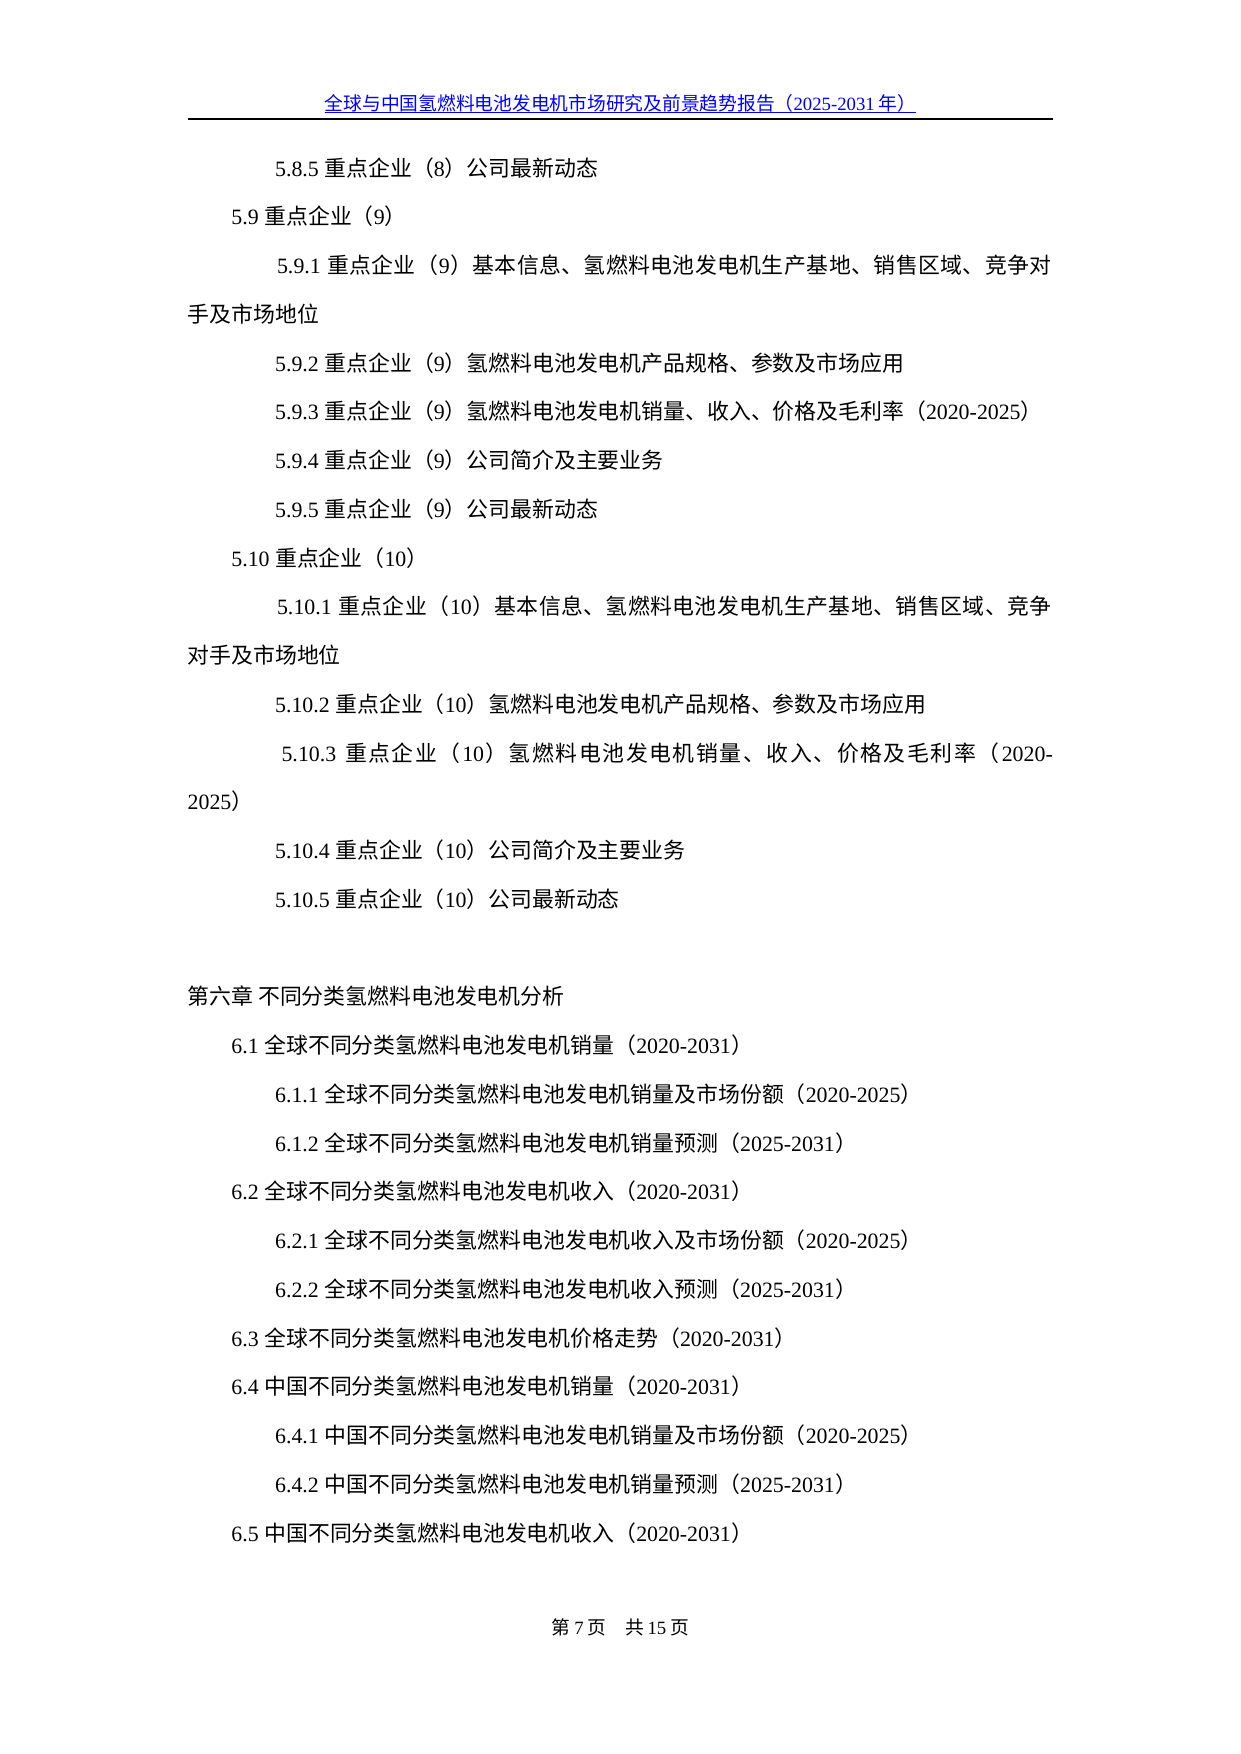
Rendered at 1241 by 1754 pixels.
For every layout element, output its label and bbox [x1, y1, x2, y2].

text [187, 150, 1053, 1548]
